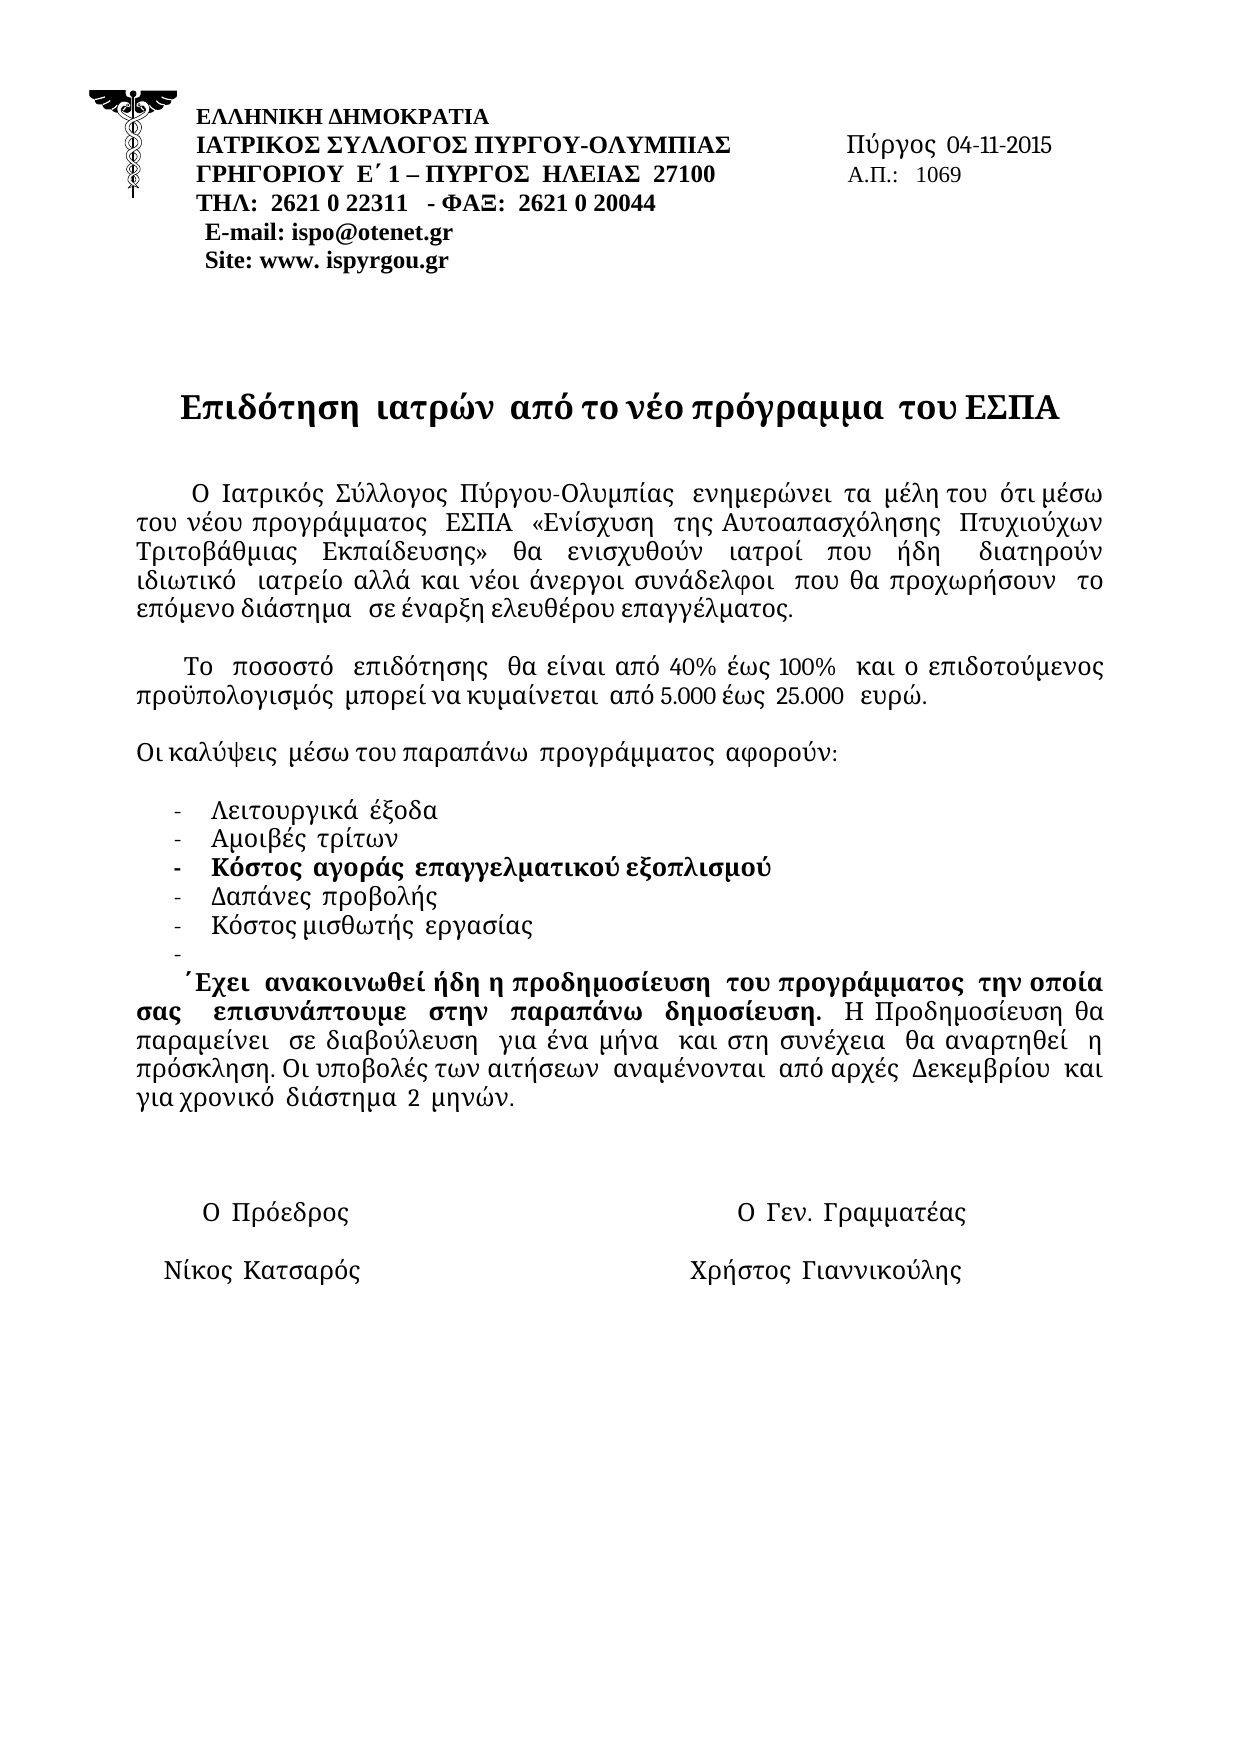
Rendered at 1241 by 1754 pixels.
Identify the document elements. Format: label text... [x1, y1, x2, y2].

text Ο Πρόεδρος Ο Γεν. Γραμματέας [136, 1199, 1104, 1228]
text Site: www. ispyrgou.gr [136, 246, 1104, 274]
list Αμοιβές τρίτων [173, 825, 1104, 854]
text ΕΛΛΗΝΙΚΗ ΔΗΜΟΚΡΑΤΙΑ [140, 103, 1104, 130]
list Κόστος μισθωτής εργασίας [173, 912, 1104, 940]
text Οι καλύψεις μέσω του παραπάνω προγράμματος αφορούν: [136, 739, 1104, 768]
text Νίκος Κατσαρός Χρήστος Γιαννικούλης [136, 1257, 1104, 1285]
text ΄Εχει ανακοινωθεί ήδη η προδημοσίευση του προγράμματος την οποία σας επισυνάπτουμε στην παραπάνω δημοσίευση. Η Προδημοσίευση θα παραμείνει σε διαβούλευση για ένα μήνα και στη συνέχεια θα αναρτηθεί η πρόσκληση. Οι υποβολές των αιτήσεων αναμένονται από αρχές Δεκεμβρίου και για χρονικό διάστημα 2 μηνών. [136, 969, 1104, 1113]
text Επιδότηση ιατρών από το νέο πρόγραμμα του ΕΣΠΑ [136, 389, 1104, 428]
text ΓΡΗΓΟΡΙΟΥ Ε΄ 1 – ΠΥΡΓΟΣ ΗΛΕΙΑΣ 27100 Α.Π.: 1069 [137, 159, 1104, 188]
text ΤΗΛ: 2621 0 22311 - ΦΑΞ: 2621 0 20044 [136, 188, 1104, 217]
text ΙΑΤΡΙΚΟΣ ΣΥΛΛΟΓΟΣ ΠΥΡΓΟΥ-ΟΛΥΜΠΙΑΣ Πύργος 04-11-2015 [139, 130, 1104, 159]
list Λειτουργικά έξοδα [173, 797, 1104, 825]
list Κόστος αγοράς επαγγελματικού εξοπλισμού [173, 854, 1104, 883]
text E-mail: ispo@otenet.gr [136, 217, 1104, 246]
text Το ποσοστό επιδότησης θα είναι από 40% έως 100% και ο επιδοτούμενος προϋπολογισμός μπορεί να κυμαίνεται από 5.000 έως 25.000 ευρώ. [136, 653, 1104, 710]
text Ο Ιατρικός Σύλλογος Πύργου-Ολυμπίας ενημερώνει τα μέλη του ότι μέσω του νέου προγράμματος ΕΣΠΑ «Ενίσχυση της Αυτοαπασχόλησης Πτυχιούχων Τριτοβάθμιας Εκπαίδευσης» θα ενισχυθούν ιατροί που ήδη διατηρούν ιδιωτικό ιατρείο αλλά και νέοι άνεργοι συνάδελφοι που θα προχωρήσουν το επόμενο διάστημα σε έναρξη ελευθέρου επαγγέλματος. [136, 480, 1104, 624]
list Δαπάνες προβολής [173, 883, 1104, 912]
